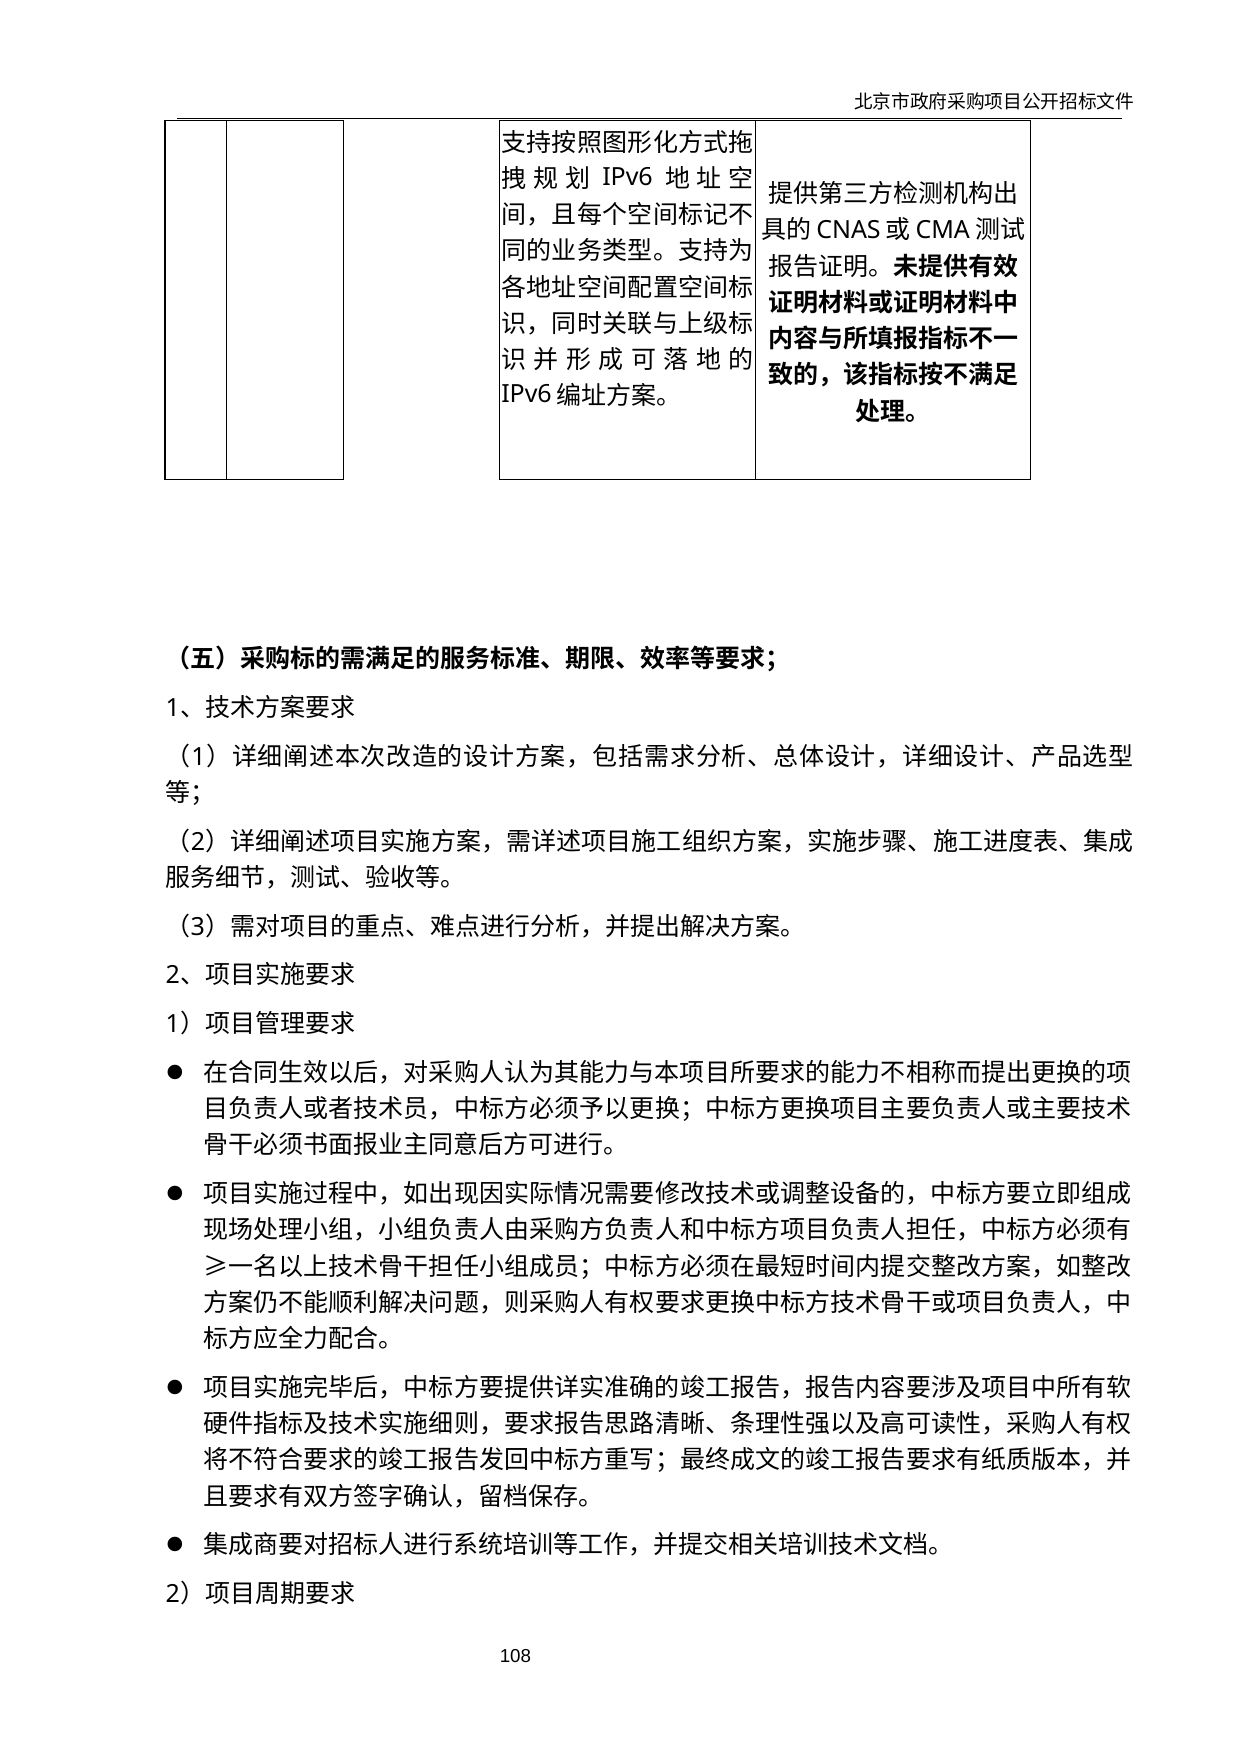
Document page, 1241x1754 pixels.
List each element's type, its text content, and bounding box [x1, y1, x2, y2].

text 1）项目管理要求 [165, 1004, 1134, 1040]
text （2）详细阐述项目实施方案，需详述项目施工组织方案，实施步骤、施工进度表、集成服务细节，测试、验收等。 [165, 821, 1134, 894]
table_cell 支持按照图形化方式拖拽规划IPv6地址空间，且每个空间标记不同的业务类型。支持为各地址空间配置空间标识，同时关联与上级标识并形成可落地的IPv6编址方案。 [500, 121, 755, 479]
text 2、项目实施要求 [165, 955, 1134, 991]
text （1）详细阐述本次改造的设计方案，包括需求分析、总体设计，详细设计、产品选型等； [165, 736, 1134, 809]
text 1、技术方案要求 [165, 687, 1134, 724]
list 集成商要对招标人进行系统培训等工作，并提交相关培训技术文档。 [165, 1525, 1134, 1561]
text （3）需对项目的重点、难点进行分析，并提出解决方案。 [165, 906, 1134, 942]
list 项目实施过程中，如出现因实际情况需要修改技术或调整设备的，中标方要立即组成现场处理小组，小组负责人由采购方负责人和中标方项目负责人担任，中标方必须有≥一名以上技术骨干担任小组成员；中标方必须在最短时间内提交整改方案，如整改方案仍不能顺利解决问题，则采购人有权要求更换中标方技术骨干或项目负责人，中标方应全力配合。 [165, 1174, 1134, 1355]
text 2）项目周期要求 [165, 1574, 1134, 1610]
table_cell 提供第三方检测机构出具的CNAS或CMA测试报告证明。未提供有效证明材料或证明材料中内容与所填报指标不一致的，该指标按不满足处理。 [756, 121, 1030, 479]
text （五）采购标的需满足的服务标准、期限、效率等要求； [165, 639, 1134, 675]
list 在合同生效以后，对采购人认为其能力与本项目所要求的能力不相称而提出更换的项目负责人或者技术员，中标方必须予以更换；中标方更换项目主要负责人或主要技术骨干必须书面报业主同意后方可进行。 [165, 1052, 1134, 1161]
list 项目实施完毕后，中标方要提供详实准确的竣工报告，报告内容要涉及项目中所有软硬件指标及技术实施细则，要求报告思路清晰、条理性强以及高可读性，采购人有权将不符合要求的竣工报告发回中标方重写；最终成文的竣工报告要求有纸质版本，并且要求有双方签字确认，留档保存。 [165, 1367, 1134, 1512]
